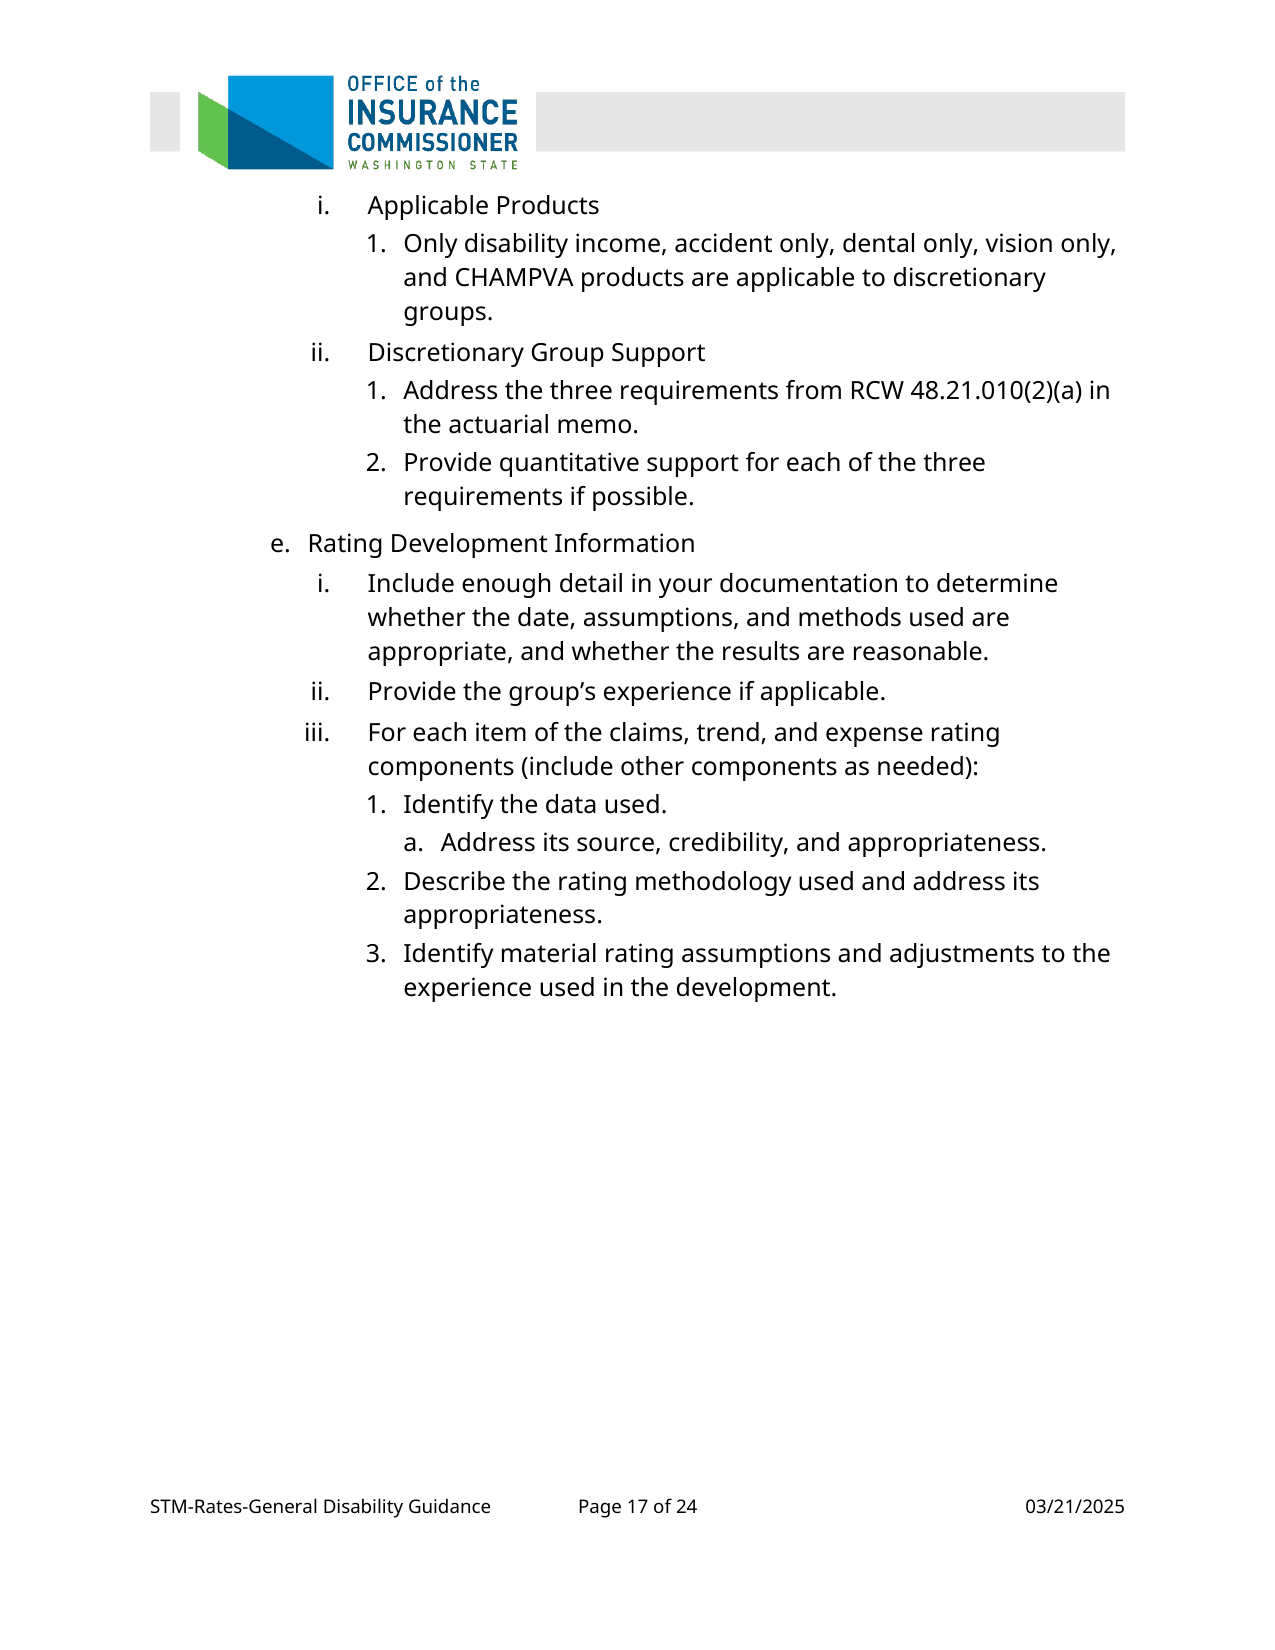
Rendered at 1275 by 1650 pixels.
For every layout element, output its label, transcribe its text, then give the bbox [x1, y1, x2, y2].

subtitle For each item of the claims, trend, and expense rating components (include other components as needed): [330, 714, 1125, 782]
subtitle Provide quantitative support for each of the three requirements if possible. [366, 445, 1125, 513]
subtitle Discretionary Group Support [330, 334, 1125, 368]
subtitle Identify material rating assumptions and adjustments to the experience used in the development. [366, 935, 1125, 1003]
subtitle Include enough detail in your documentation to determine whether the date, assumptions, and methods used are appropriate, and whether the results are reasonable. [330, 566, 1125, 668]
subtitle Address its source, credibility, and appropriateness. [403, 825, 1125, 859]
subtitle Address the three requirements from RCW 48.21.010(2)(a) in the actuarial memo. [366, 372, 1125, 441]
picture [150, 75, 228, 170]
subtitle Describe the rating methodology used and address its appropriateness. [366, 863, 1125, 931]
subtitle Identify the data used. [366, 787, 1125, 821]
subtitle Only disability income, accident only, dental only, vision only, and CHAMPVA products are applicable to discretionary groups. [366, 226, 1125, 328]
subtitle Rating Development Information [270, 525, 1125, 559]
picture [334, 75, 1125, 170]
subtitle Applicable Products [330, 187, 1125, 222]
picture [230, 112, 331, 170]
subtitle Provide the group’s experience if applicable. [330, 674, 1125, 708]
